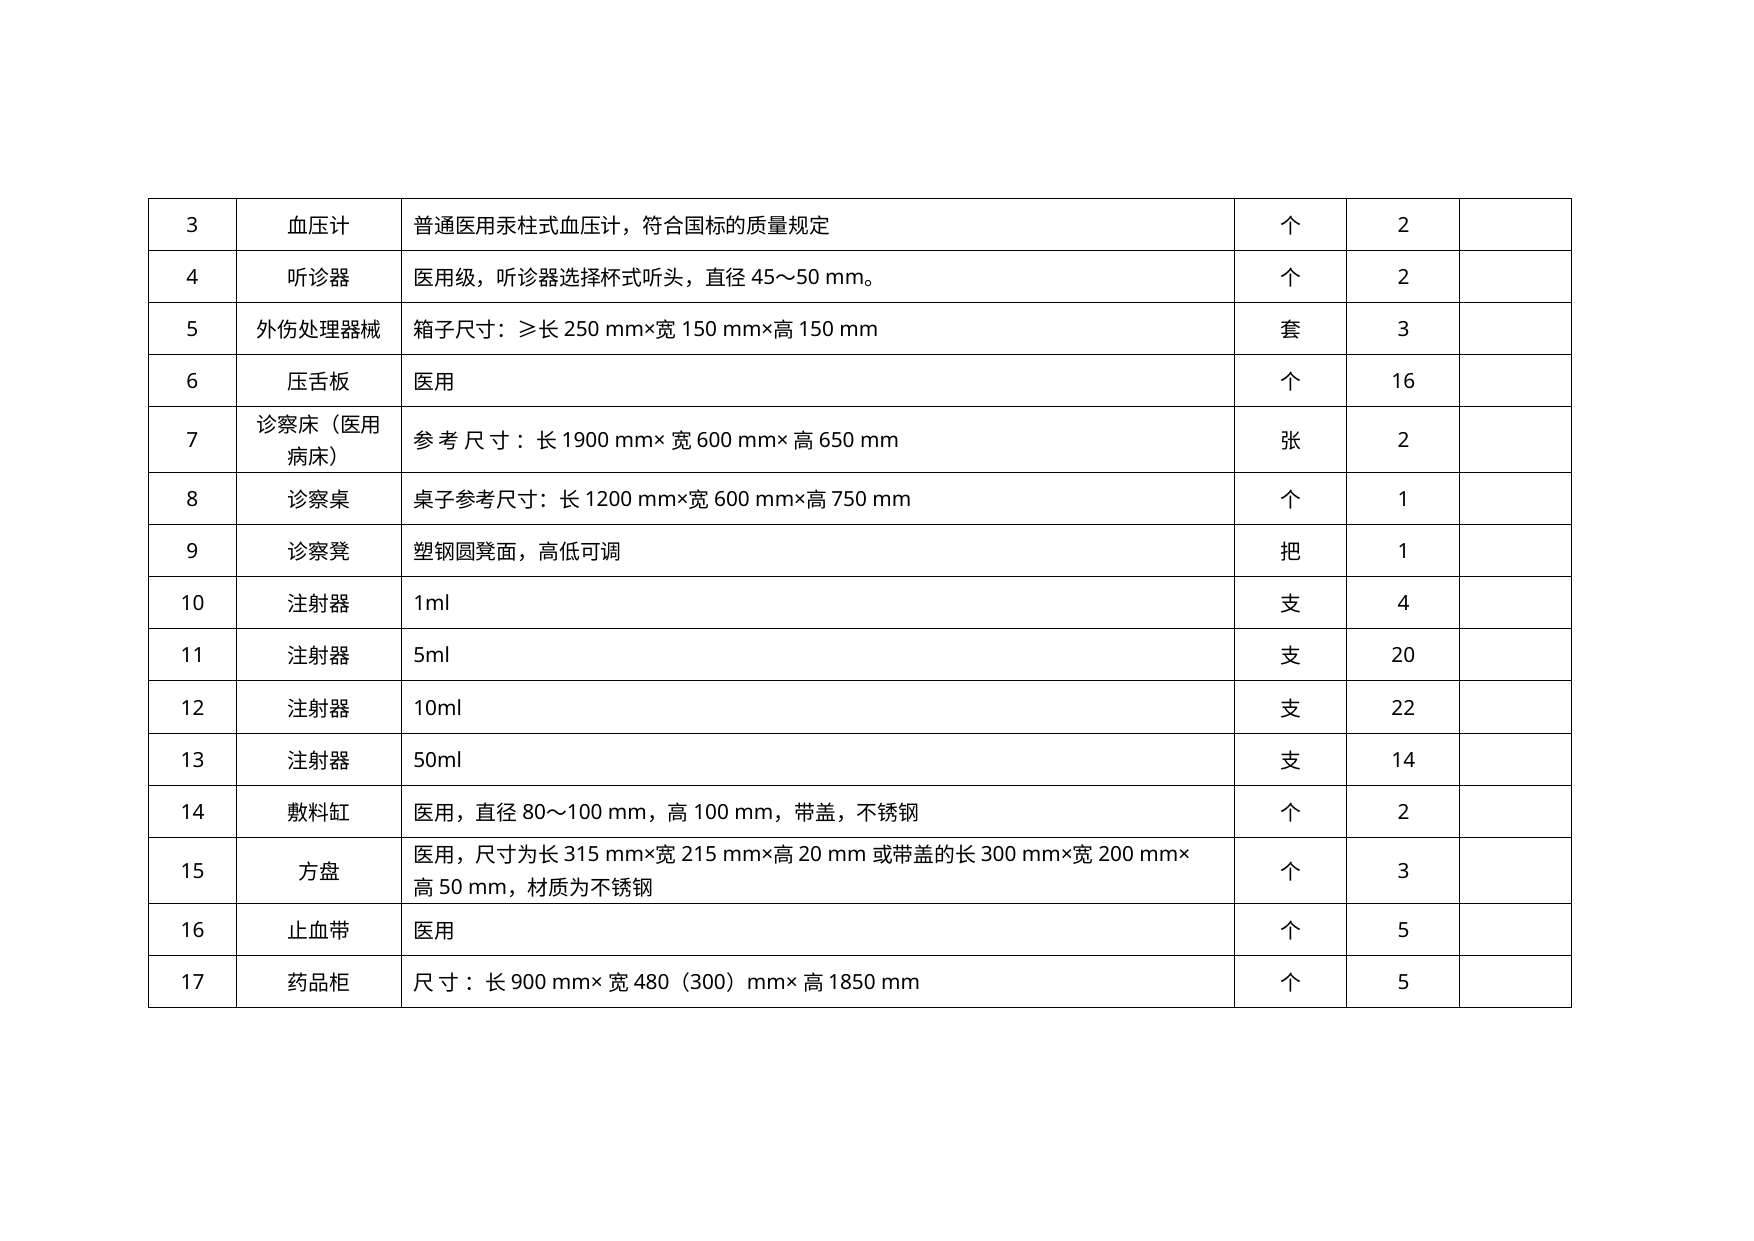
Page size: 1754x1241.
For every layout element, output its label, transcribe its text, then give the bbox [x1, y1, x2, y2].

table_cell 外伤处理器械 [237, 303, 401, 354]
table_cell 支 [1235, 577, 1346, 628]
table_cell 2 [1347, 199, 1459, 250]
table_cell 22 [1347, 681, 1459, 732]
table_cell 个 [1235, 904, 1346, 955]
table_cell [1460, 904, 1571, 955]
table_cell 8 [149, 473, 236, 524]
table_cell 个 [1235, 473, 1346, 524]
table_cell [1460, 473, 1571, 524]
table_cell 个 [1235, 838, 1346, 903]
table_cell 普通医用汞柱式血压计，符合国标的质量规定 [402, 199, 1234, 250]
table_cell 2 [1347, 251, 1459, 302]
table_cell 4 [149, 251, 236, 302]
table_cell 套 [1235, 303, 1346, 354]
table_cell 5 [1347, 956, 1459, 1007]
table_cell 个 [1235, 251, 1346, 302]
table_cell [1460, 199, 1571, 250]
table_cell [1460, 407, 1571, 472]
table_cell 50ml [402, 734, 1234, 784]
table_cell [1460, 303, 1571, 354]
table_cell 医用级，听诊器选择杯式听头，直径 45～50 mm。 [402, 251, 1234, 302]
table_cell 12 [149, 681, 236, 732]
table_cell 14 [149, 786, 236, 837]
table_cell 16 [149, 904, 236, 955]
table_cell 3 [1347, 303, 1459, 354]
table_cell 3 [1347, 838, 1459, 903]
table_cell 个 [1235, 786, 1346, 837]
table_cell 10ml [402, 681, 1234, 732]
table_cell 医用 [402, 904, 1234, 955]
table_cell [1460, 681, 1571, 732]
table_cell 17 [149, 956, 236, 1007]
table_cell 支 [1235, 629, 1346, 680]
table_cell 5 [1347, 904, 1459, 955]
table_cell 10 [149, 577, 236, 628]
table_cell 注射器 [237, 681, 401, 732]
table_cell 医用 [402, 355, 1234, 406]
table_cell [1460, 956, 1571, 1007]
table_cell [1460, 577, 1571, 628]
table_cell 尺 寸 ：长 900 mm× 宽 480（300）mm× 高1850 mm [402, 956, 1234, 1007]
table_cell 2 [1347, 407, 1459, 472]
table_cell 15 [149, 838, 236, 903]
table_cell 把 [1235, 525, 1346, 576]
table_cell 5 [149, 303, 236, 354]
table_cell 医用，尺寸为长 315 mm×宽 215 mm×高20 mm 或带盖的长 300 mm×宽 200 mm× 高 50 mm，材质为不锈钢 [402, 838, 1234, 903]
table_cell 药品柜 [237, 956, 401, 1007]
table_cell 5ml [402, 629, 1234, 680]
table_cell 医用，直径 80～100 mm，高 100 mm，带盖，不锈钢 [402, 786, 1234, 837]
table_cell 14 [1347, 734, 1459, 784]
table_cell 注射器 [237, 734, 401, 784]
table_cell 1 [1347, 525, 1459, 576]
table_cell 血压计 [237, 199, 401, 250]
table_cell 方盘 [237, 838, 401, 903]
table_cell [1460, 838, 1571, 903]
table_cell 支 [1235, 734, 1346, 784]
table_cell [1460, 355, 1571, 406]
table_cell [1460, 251, 1571, 302]
table_cell [1460, 629, 1571, 680]
table_cell 1 [1347, 473, 1459, 524]
table_cell 个 [1235, 355, 1346, 406]
table_cell 诊察床（医用病床） [237, 407, 401, 472]
table_cell 敷料缸 [237, 786, 401, 837]
table_cell 3 [149, 199, 236, 250]
table_cell 止血带 [237, 904, 401, 955]
table_cell 13 [149, 734, 236, 784]
table_cell 支 [1235, 681, 1346, 732]
table_cell 桌子参考尺寸：长 1200 mm×宽 600 mm×高750 mm [402, 473, 1234, 524]
table_cell 张 [1235, 407, 1346, 472]
table_cell 箱子尺寸：≥长 250 mm×宽 150 mm×高150 mm [402, 303, 1234, 354]
table_cell 11 [149, 629, 236, 680]
table_cell 注射器 [237, 577, 401, 628]
table_cell [1460, 525, 1571, 576]
table_cell [1460, 734, 1571, 784]
table_cell 个 [1235, 199, 1346, 250]
table_cell 2 [1347, 786, 1459, 837]
table_cell 7 [149, 407, 236, 472]
table_cell 16 [1347, 355, 1459, 406]
table_cell 参 考 尺 寸 ：长 1900 mm× 宽 600 mm× 高650 mm [402, 407, 1234, 472]
table_cell 听诊器 [237, 251, 401, 302]
table_cell 个 [1235, 956, 1346, 1007]
table_cell 6 [149, 355, 236, 406]
table_cell [1460, 786, 1571, 837]
table_cell 9 [149, 525, 236, 576]
table_cell 诊察凳 [237, 525, 401, 576]
table_cell 注射器 [237, 629, 401, 680]
table_cell 塑钢圆凳面，高低可调 [402, 525, 1234, 576]
table_cell 压舌板 [237, 355, 401, 406]
table_cell 1ml [402, 577, 1234, 628]
table_cell 20 [1347, 629, 1459, 680]
table_cell 诊察桌 [237, 473, 401, 524]
table_cell 4 [1347, 577, 1459, 628]
